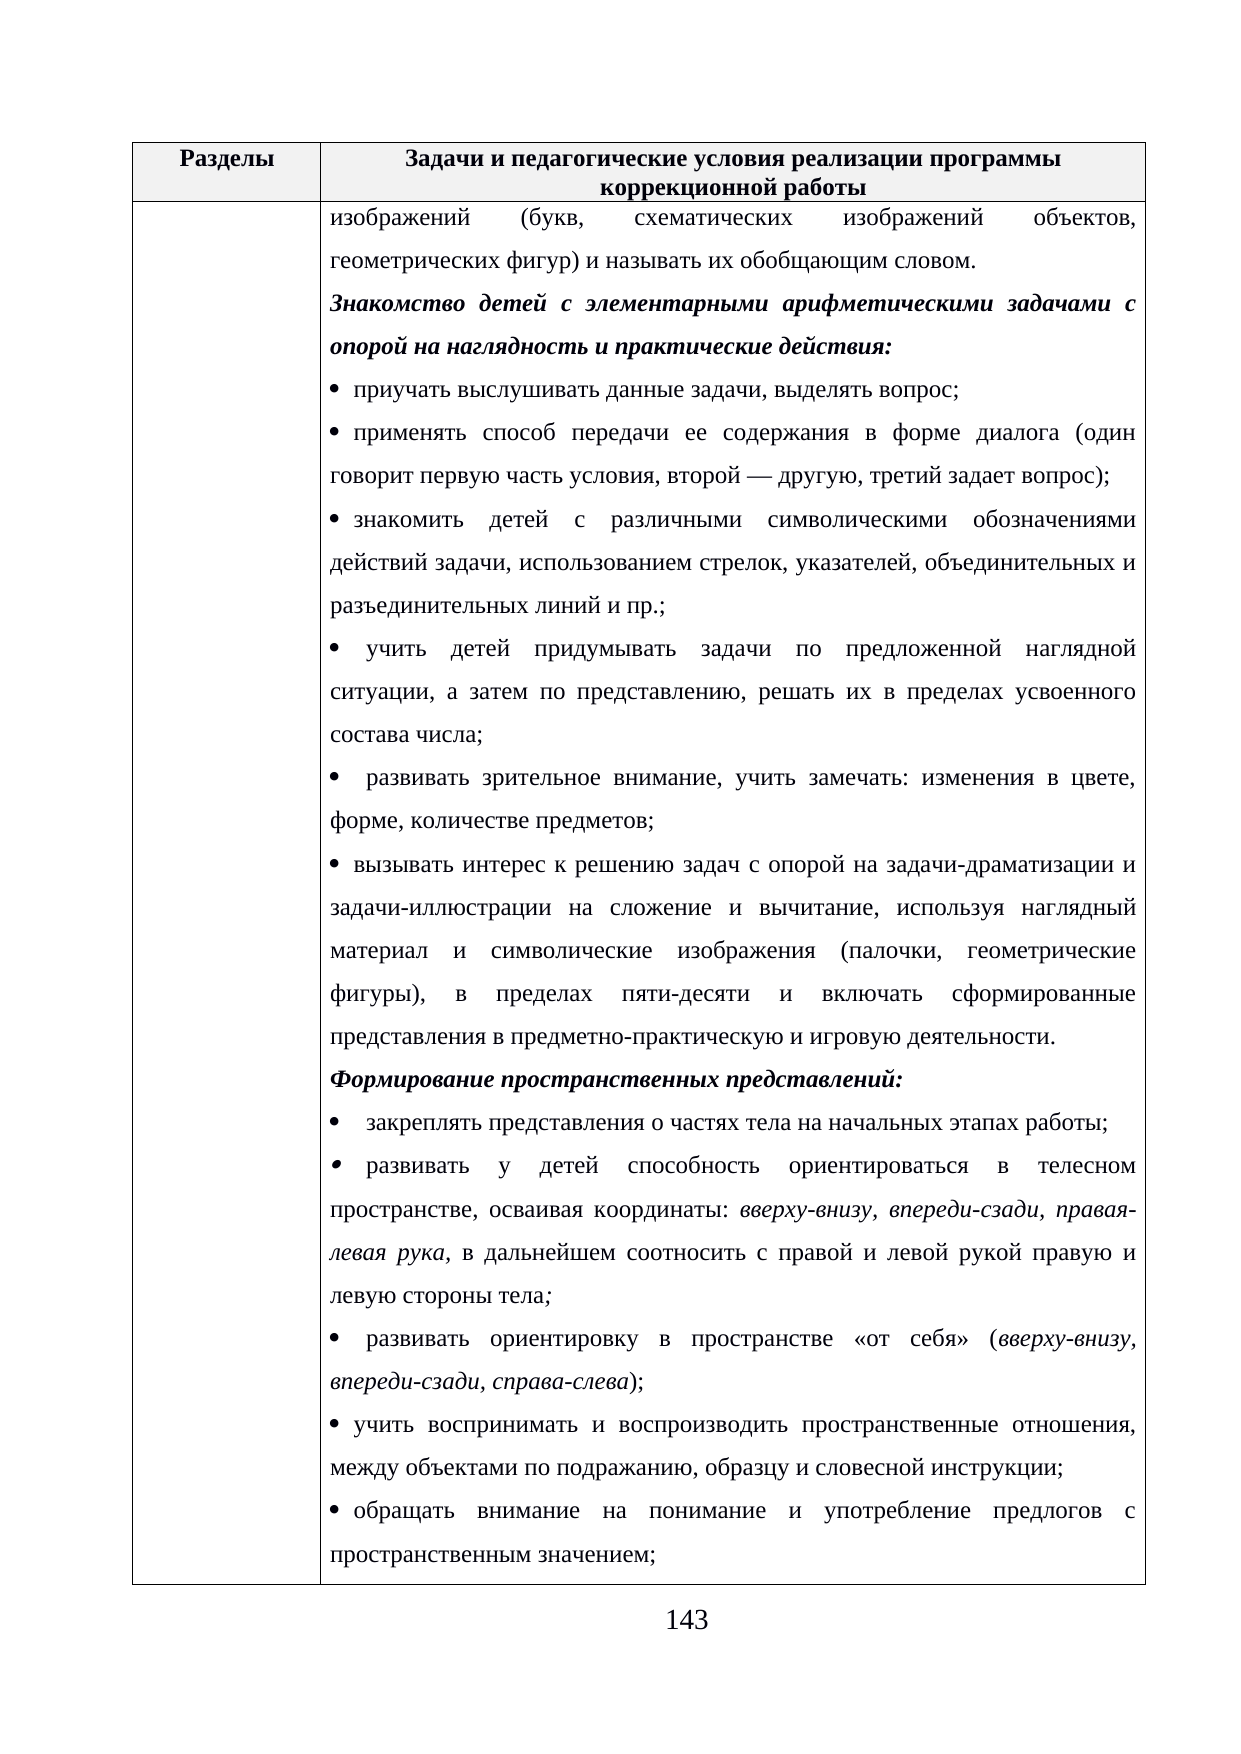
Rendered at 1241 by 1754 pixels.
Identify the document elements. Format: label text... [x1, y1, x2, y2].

table_header Задачи и педагогические условия реализации программы коррекционной работы [321, 143, 1145, 201]
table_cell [133, 202, 320, 1584]
table_header Разделы [133, 143, 320, 201]
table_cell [321, 202, 1145, 1584]
